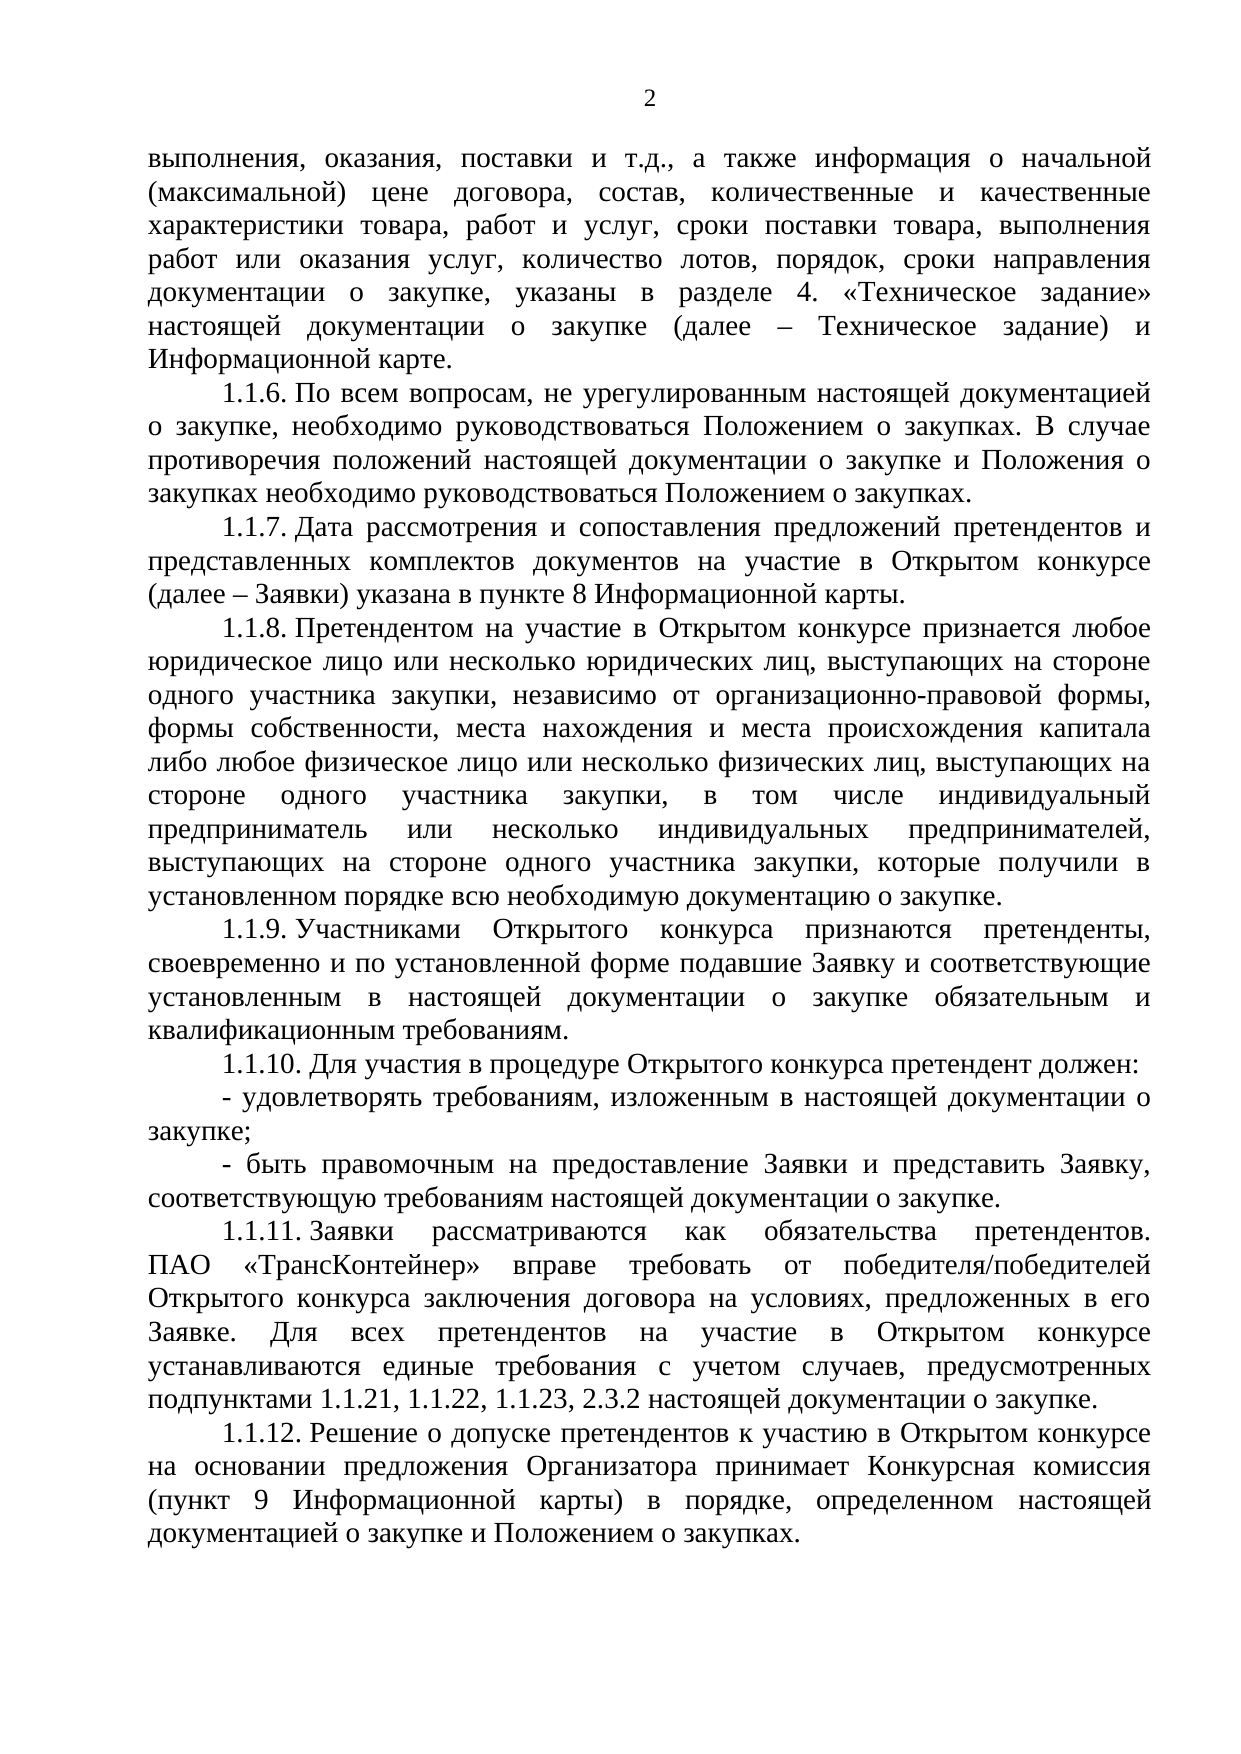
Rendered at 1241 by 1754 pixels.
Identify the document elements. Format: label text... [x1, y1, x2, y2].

text - удовлетворять требованиям, изложенным в настоящей документации о закупке; [148, 1079, 1152, 1146]
list Для участия в процедуре Открытого конкурса претендент должен: [148, 1046, 1152, 1079]
list Претендентом на участие в Открытом конкурсе признается любое юридическое лицо или несколько юридических лиц, выступающих на стороне одного участника закупки, независимо от организационно-правовой формы, формы собственности, места нахождения и места происхождения капитала либо любое физическое лицо или несколько физических лиц, выступающих на стороне одного участника закупки, в том числе индивидуальный предприниматель или несколько индивидуальных предпринимателей, выступающих на стороне одного участника закупки, которые получили в установленном порядке всю необходимую документацию о закупке. [148, 610, 1152, 912]
list Участниками Открытого конкурса признаются претенденты, своевременно и по установленной форме подавшие Заявку и соответствующие установленным в настоящей документации о закупке обязательным и квалификационным требованиям. [148, 912, 1152, 1046]
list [148, 140, 1152, 375]
list По всем вопросам, не урегулированным настоящей документацией о закупке, необходимо руководствоваться Положением о закупках. В случае противоречия положений настоящей документации о закупке и Положения о закупках необходимо руководствоваться Положением о закупках. [148, 375, 1152, 509]
list Дата рассмотрения и сопоставления предложений претендентов и представленных комплектов документов на участие в Открытом конкурсе (далее – Заявки) указана в пункте 8 Информационной карты. [148, 509, 1152, 610]
list Решение о допуске претендентов к участию в Открытом конкурсе на основании предложения Организатора принимает Конкурсная комиссия (пункт 9 Информационной карты) в порядке, определенном настоящей документацией о закупке и Положением о закупках. [148, 1415, 1152, 1549]
text - быть правомочным на предоставление Заявки и представить Заявку, соответствующую требованиям настоящей документации о закупке. [148, 1146, 1152, 1213]
list Заявки рассматриваются как обязательства претендентов. ПАО «ТрансКонтейнер» вправе требовать от победителя/победителей Открытого конкурса заключения договора на условиях, предложенных в его Заявке. Для всех претендентов на участие в Открытом конкурсе устанавливаются единые требования с учетом случаев, предусмотренных подпунктами 1.1.21, 1.1.22, 1.1.23, 2.3.2 настоящей документации о закупке. [148, 1213, 1152, 1415]
